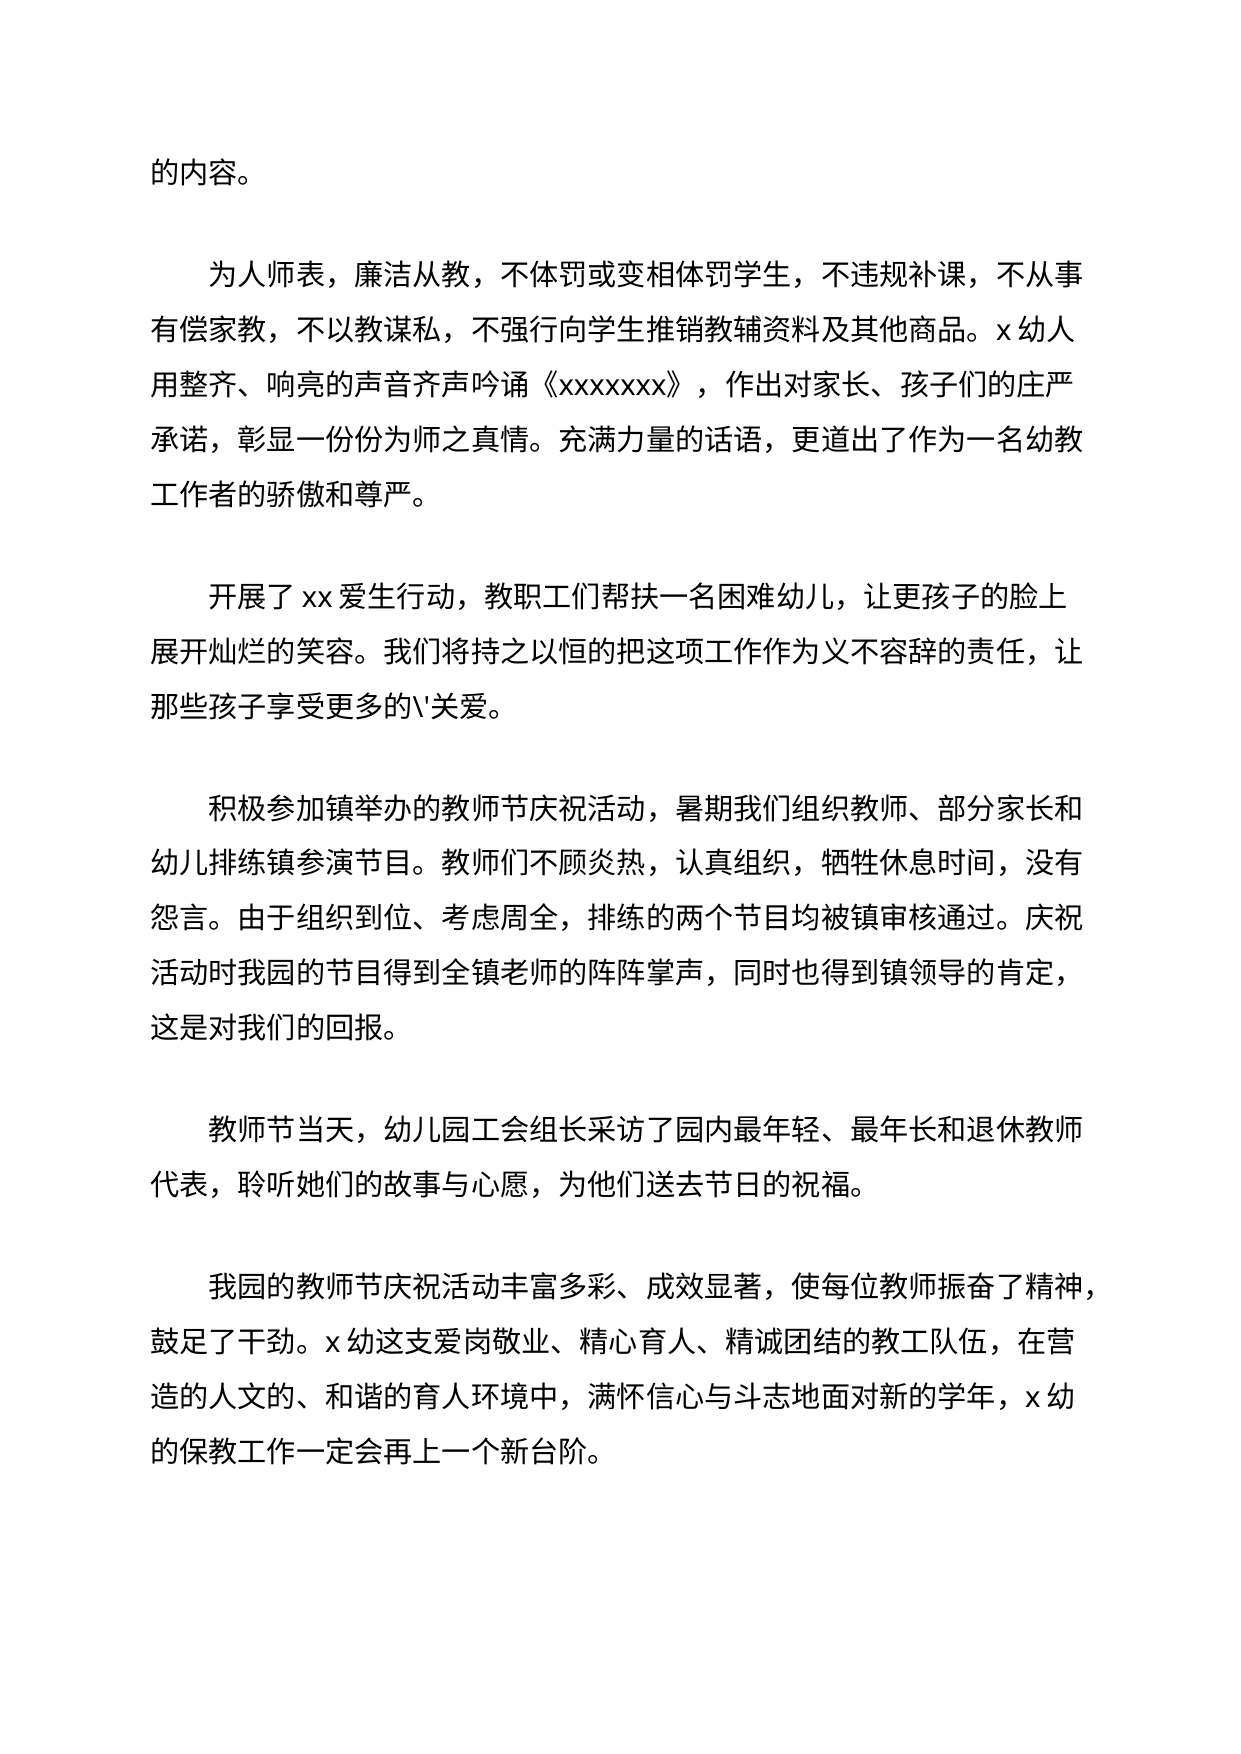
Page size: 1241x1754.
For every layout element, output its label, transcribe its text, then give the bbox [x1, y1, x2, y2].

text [150, 150, 1090, 192]
text 我园的教师节庆祝活动丰富多彩、成效显著，使每位教师振奋了精神，鼓足了干劲。x幼这支爱岗敬业、精心育人、精诚团结的教工队伍，在营造的人文的、和谐的育人环境中，满怀信心与斗志地面对新的学年，x幼的保教工作一定会再上一个新台阶。 [150, 1263, 1090, 1470]
text 积极参加镇举办的教师节庆祝活动，暑期我们组织教师、部分家长和幼儿排练镇参演节目。教师们不顾炎热，认真组织，牺牲休息时间，没有怨言。由于组织到位、考虑周全，排练的两个节目均被镇审核通过。庆祝活动时我园的节目得到全镇老师的阵阵掌声，同时也得到镇领导的肯定，这是对我们的回报。 [150, 785, 1090, 1047]
text 开展了xx爱生行动，教职工们帮扶一名困难幼儿，让更孩子的脸上展开灿烂的笑容。我们将持之以恒的把这项工作作为义不容辞的责任，让那些孩子享受更多的\'关爱。 [150, 573, 1090, 726]
text 教师节当天，幼儿园工会组长采访了园内最年轻、最年长和退休教师代表，聆听她们的故事与心愿，为他们送去节日的祝福。 [150, 1107, 1090, 1204]
text 为人师表，廉洁从教，不体罚或变相体罚学生，不违规补课，不从事有偿家教，不以教谋私，不强行向学生推销教辅资料及其他商品。x幼人用整齐、响亮的声音齐声吟诵《xxxxxxx》，作出对家长、孩子们的庄严承诺，彰显一份份为师之真情。充满力量的话语，更道出了作为一名幼教工作者的骄傲和尊严。 [150, 252, 1090, 514]
